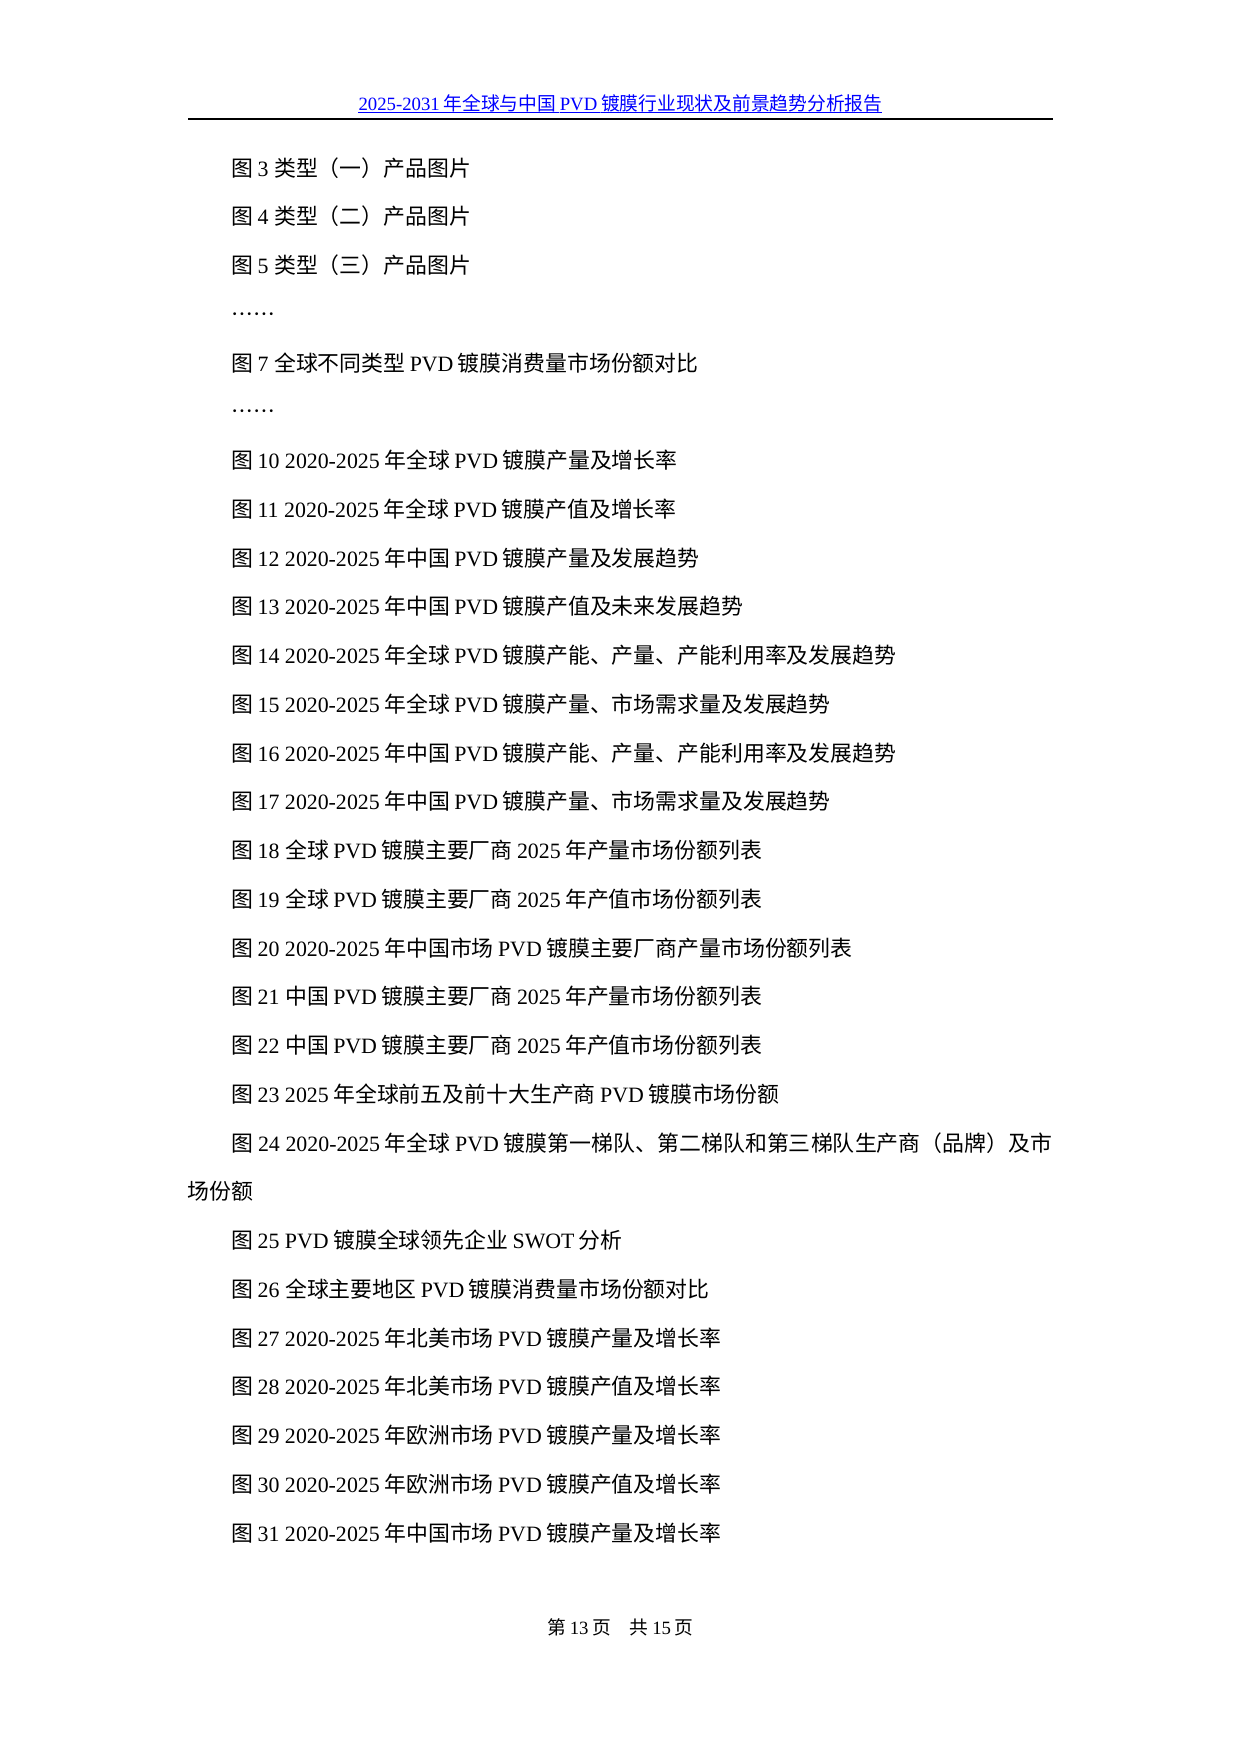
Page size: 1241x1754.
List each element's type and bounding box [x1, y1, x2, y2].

text [187, 150, 1053, 1548]
